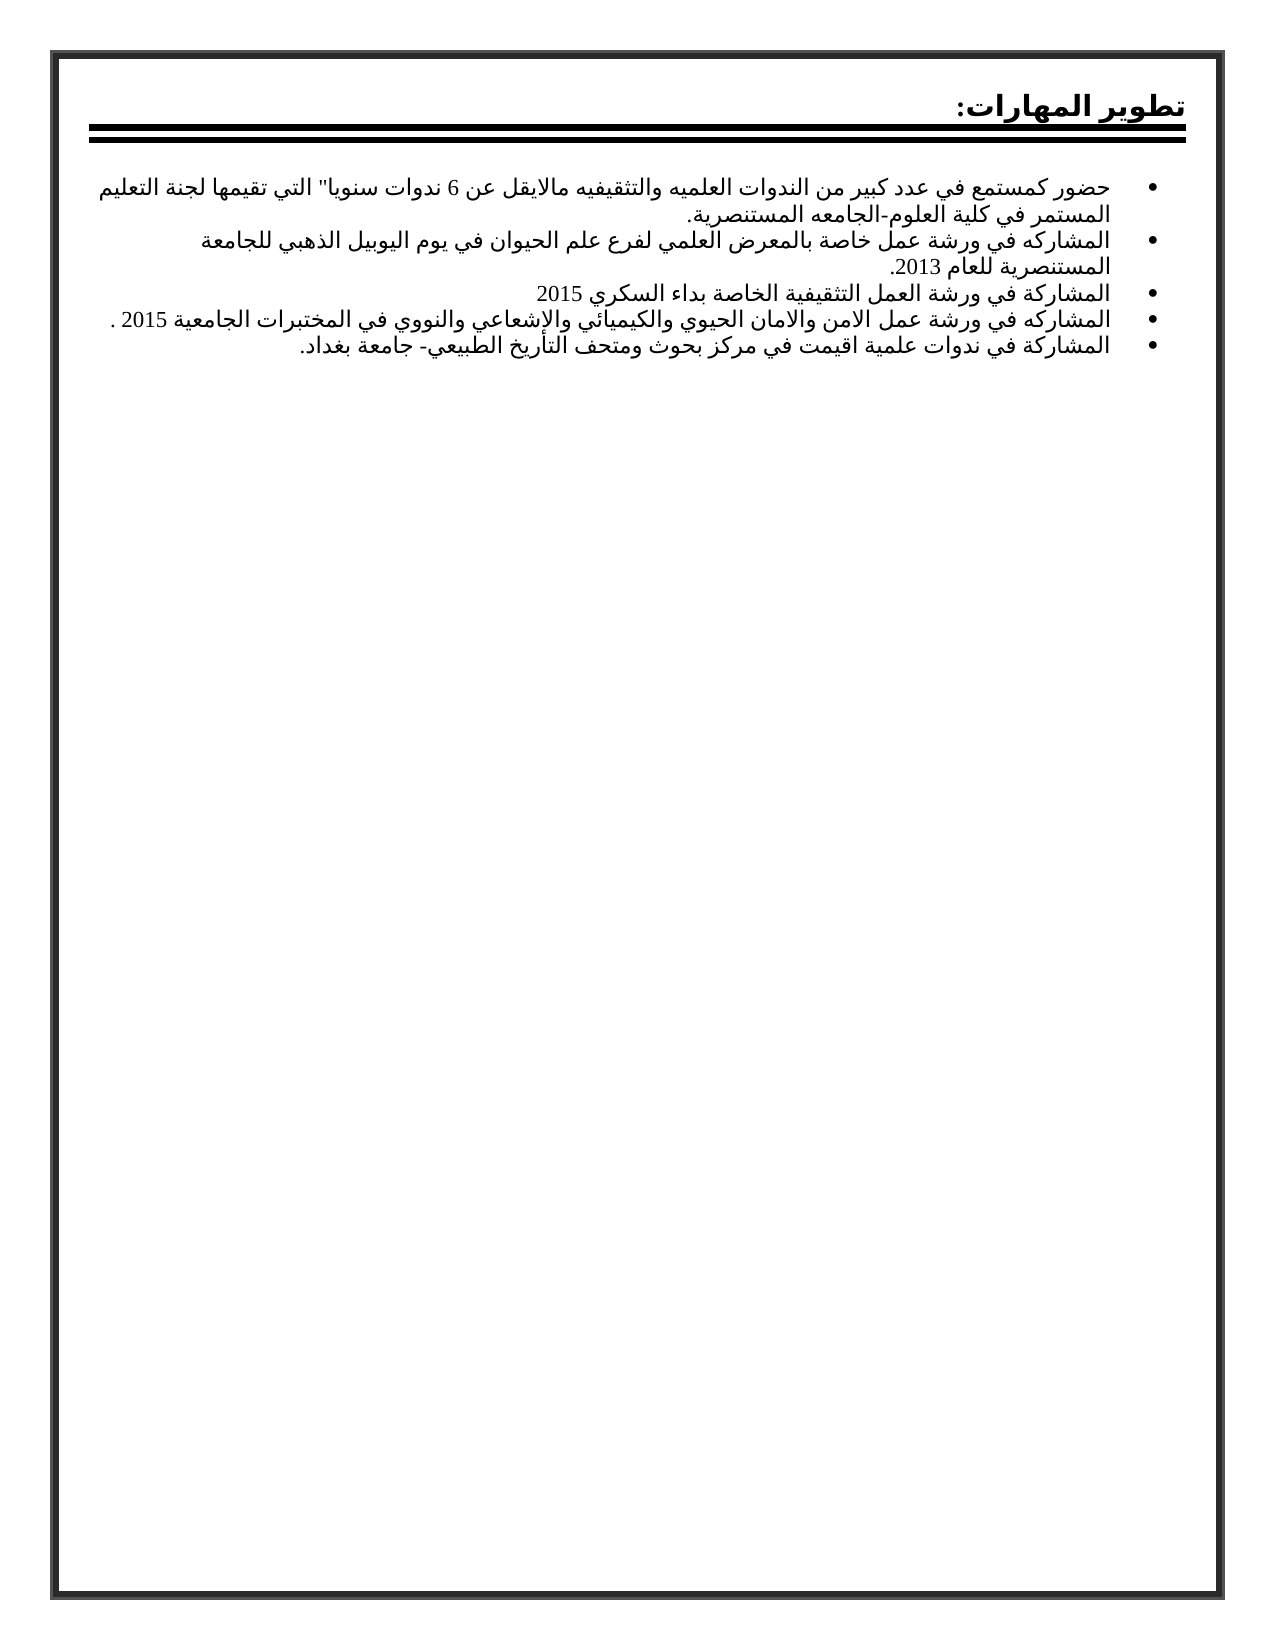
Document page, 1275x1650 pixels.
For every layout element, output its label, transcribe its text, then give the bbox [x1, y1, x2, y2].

text تطوير المهارات: [89, 89, 1186, 124]
list المشاركه في ورشة عمل خاصة بالمعرض العلمي لفرع علم الحيوان في يوم اليوبيل الذهبي للجامعة المستنصرية للعام 2013. [89, 227, 1149, 280]
list حضور كمستمع في عدد كبير من الندوات العلميه والتثقيفيه مالايقل عن 6 ندوات سنويا" التي تقيمها لجنة التعليم المستمر في كلية العلوم-الجامعه المستنصرية. [89, 174, 1149, 227]
list المشاركة في ندوات علمية اقيمت في مركز بحوث ومتحف التأريخ الطبيعي- جامعة بغداد. [89, 332, 1149, 359]
list المشاركة في ورشة العمل التثقيفية الخاصة بداء السكري 2015 [89, 280, 1149, 306]
list المشاركه في ورشة عمل الامن والامان الحيوي والكيميائي والاشعاعي والنووي في المختبرات الجامعية 2015 . [89, 306, 1149, 332]
